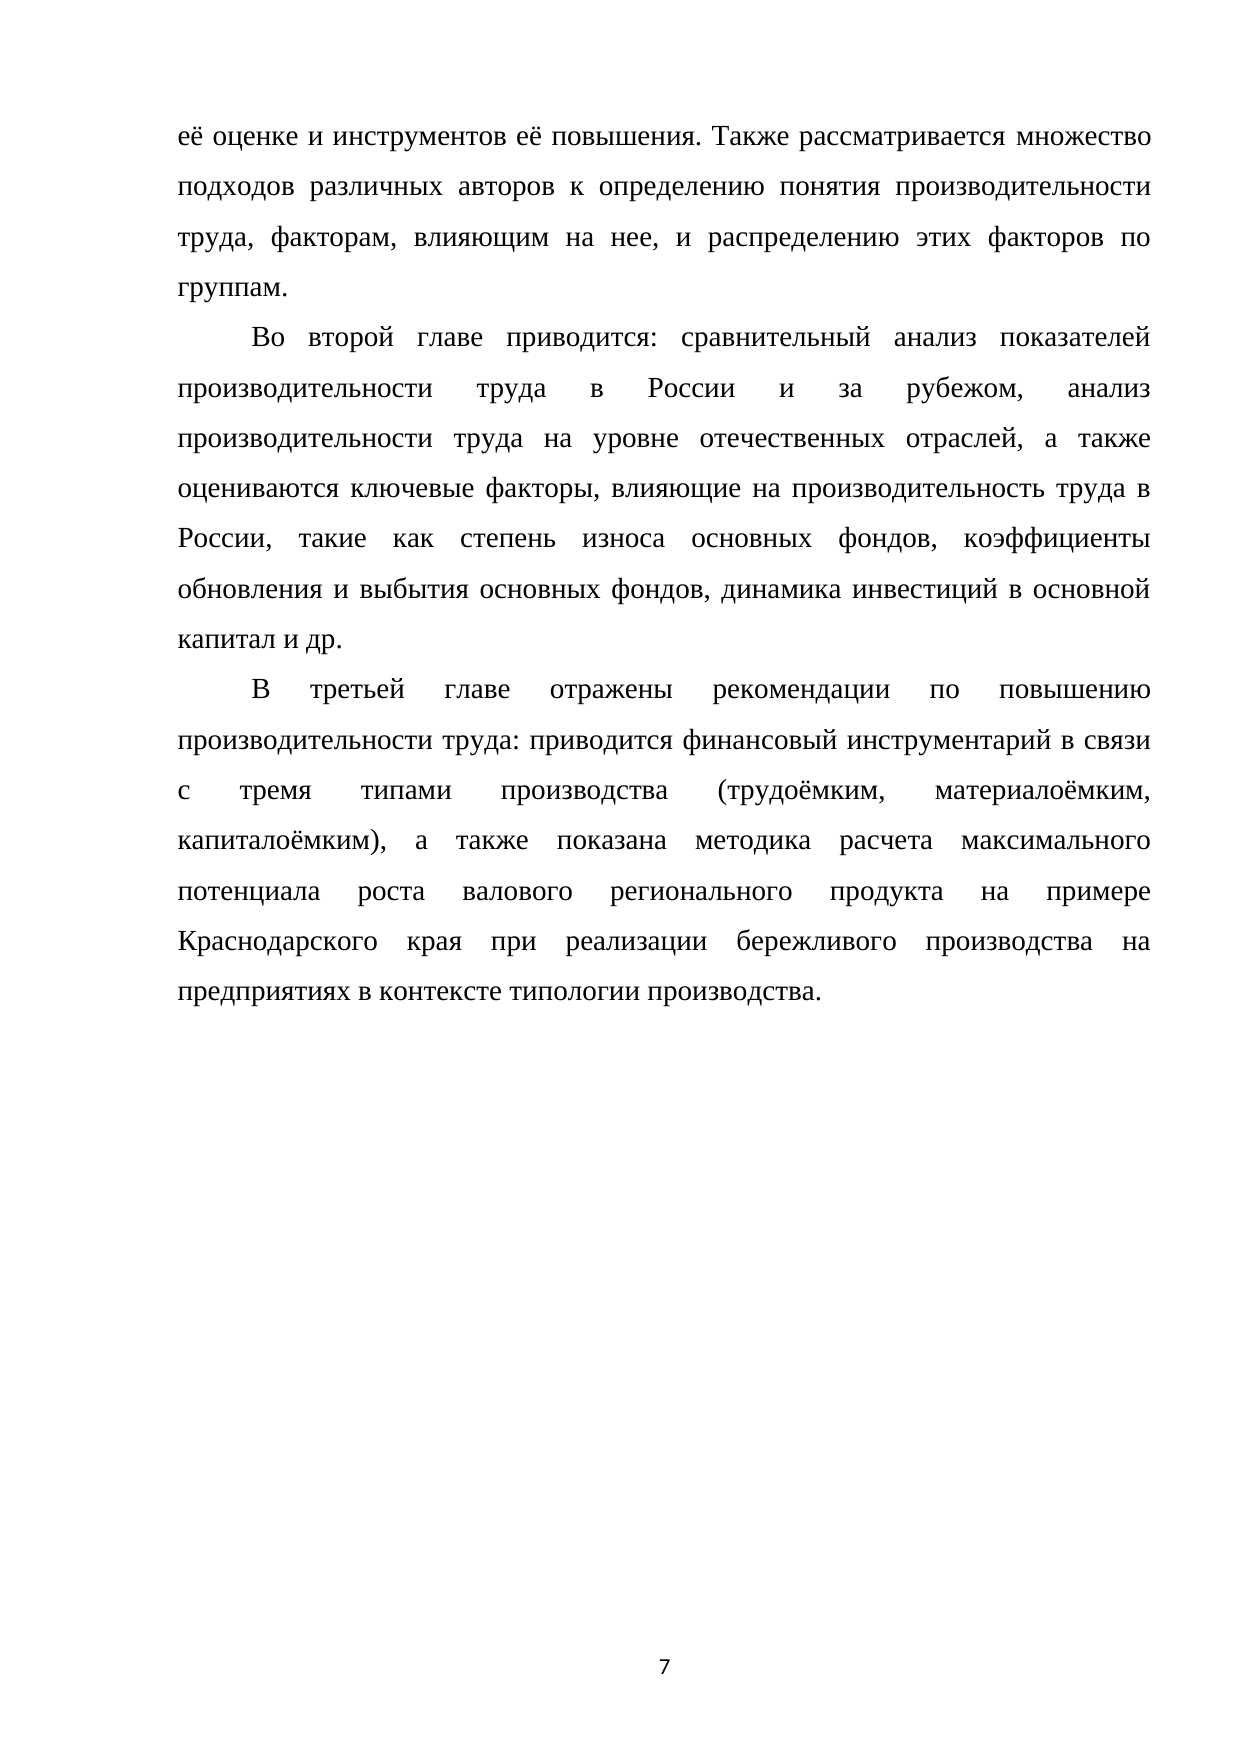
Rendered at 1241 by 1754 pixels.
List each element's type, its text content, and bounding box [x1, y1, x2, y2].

list Во второй главе приводится: сравнительный анализ показателей производительности труда в России и за рубежом, анализ производительности труда на уровне отечественных отраслей, а также оцениваются ключевые факторы, влияющие на производительность труда в России, такие как степень износа основных фондов, коэффициенты обновления и выбытия основных фондов, динамика инвестиций в основной капитал и др. [177, 319, 1152, 655]
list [177, 118, 1152, 303]
list В третьей главе отражены рекомендации по повышению производительности труда: приводится финансовый инструментарий в связи с тремя типами производства (трудоёмким, материалоёмким, капиталоёмким), а также показана методика расчета максимального потенциала роста валового регионального продукта на примере Краснодарского края при реализации бережливого производства на предприятиях в контексте типологии производства. [177, 672, 1152, 1007]
